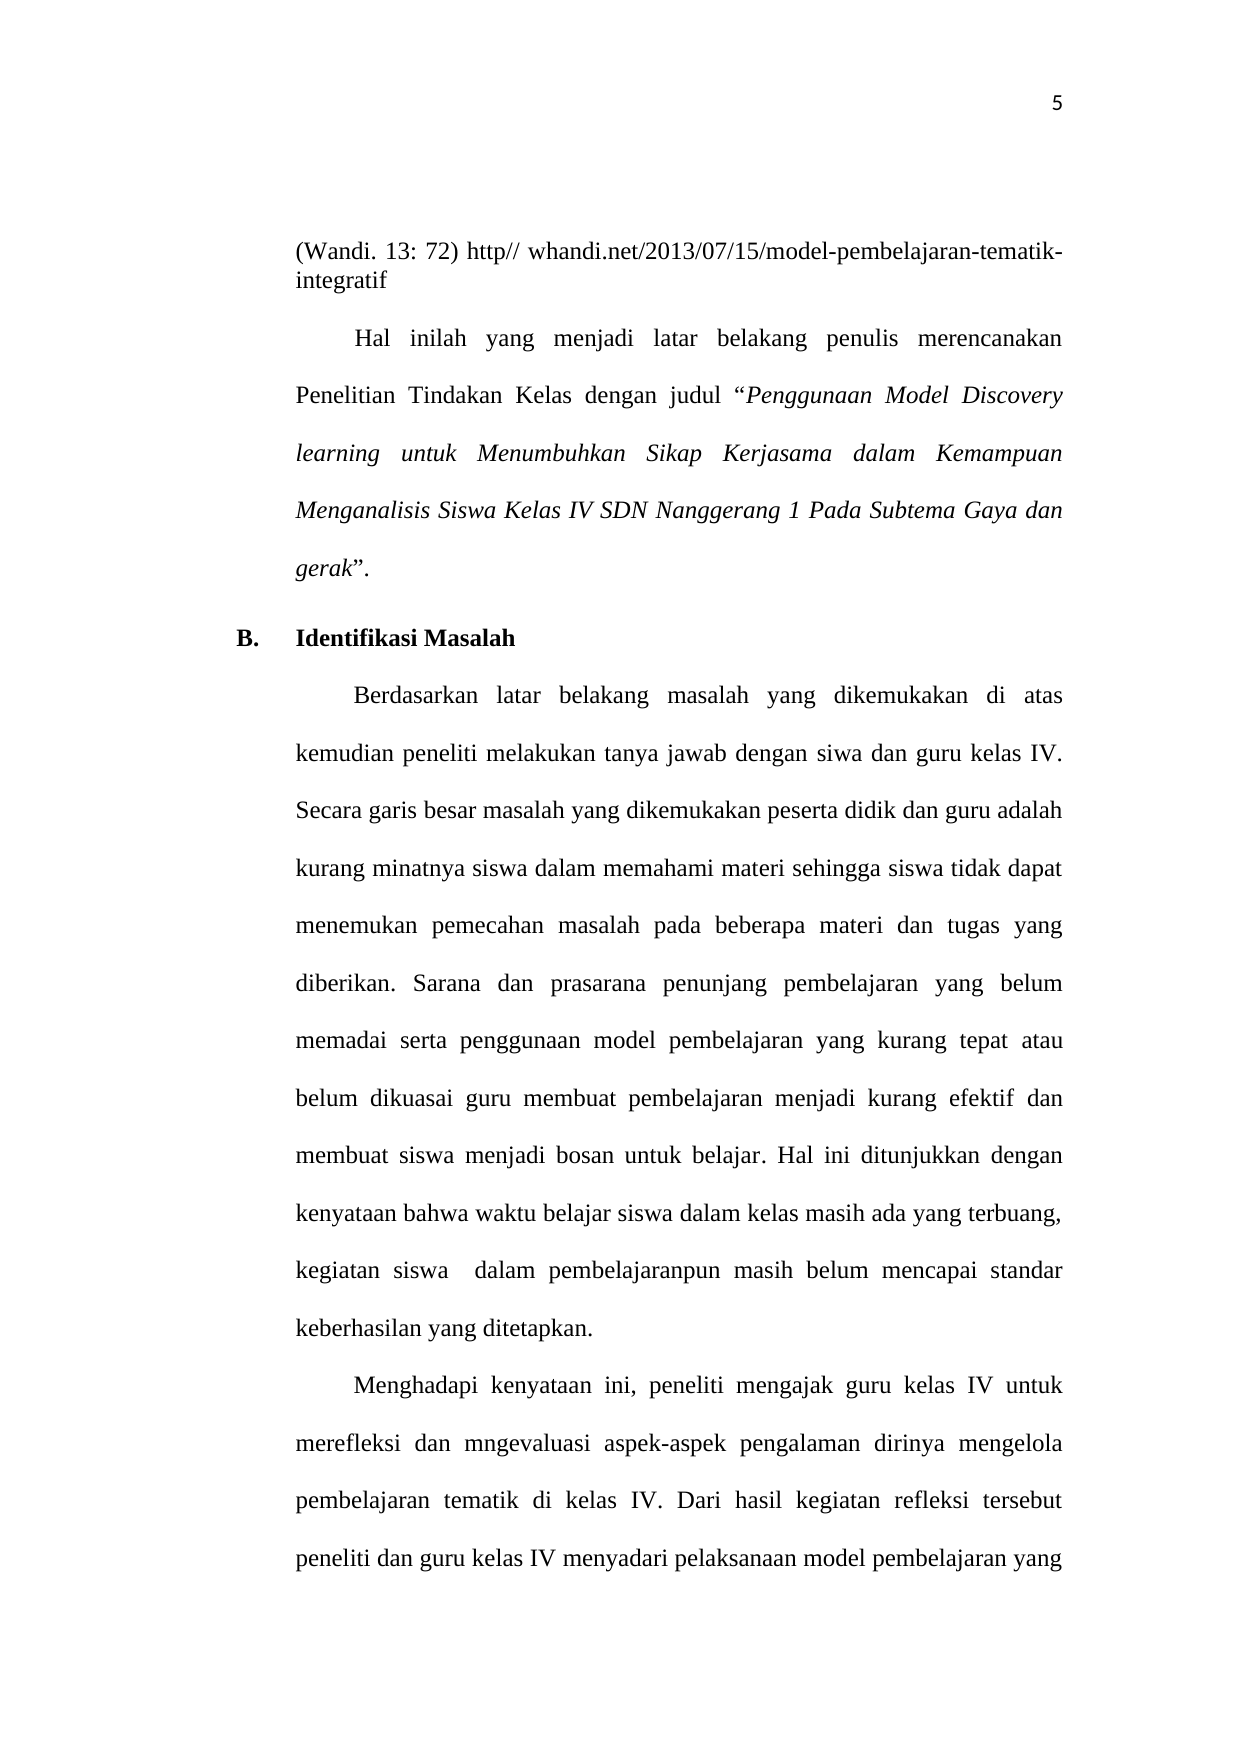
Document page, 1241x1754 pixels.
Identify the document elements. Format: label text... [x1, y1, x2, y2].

text Hal inilah yang menjadi latar belakang penulis merencanakan Penelitian Tindakan Kelas dengan judul “Penggunaan Model Discovery learning untuk Menumbuhkan Sikap Kerjasama dalam Kemampuan Menganalisis Siswa Kelas IV SDN Nanggerang 1 Pada Subtema Gaya dan gerak”. [295, 323, 1063, 582]
list Identifikasi Masalah [236, 623, 1063, 652]
list Berdasarkan latar belakang masalah yang dikemukakan di atas kemudian peneliti melakukan tanya jawab dengan siwa dan guru kelas IV. Secara garis besar masalah yang dikemukakan peserta didik dan guru adalah kurang minatnya siswa dalam memahami materi sehingga siswa tidak dapat menemukan pemecahan masalah pada beberapa materi dan tugas yang diberikan. Sarana dan prasarana penunjang pembelajaran yang belum memadai serta penggunaan model pembelajaran yang kurang tepat atau belum dikuasai guru membuat pembelajaran menjadi kurang efektif dan membuat siswa menjadi bosan untuk belajar. Hal ini ditunjukkan dengan kenyataan bahwa waktu belajar siswa dalam kelas masih ada yang terbuang, kegiatan siswa dalam pembelajaranpun masih belum mencapai standar keberhasilan yang ditetapkan. [295, 680, 1063, 1342]
text (Wandi. 13: 72) http// whandi.net/2013/07/15/model-pembelajaran-tematik-integratif [295, 236, 1063, 294]
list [295, 1370, 1063, 1572]
